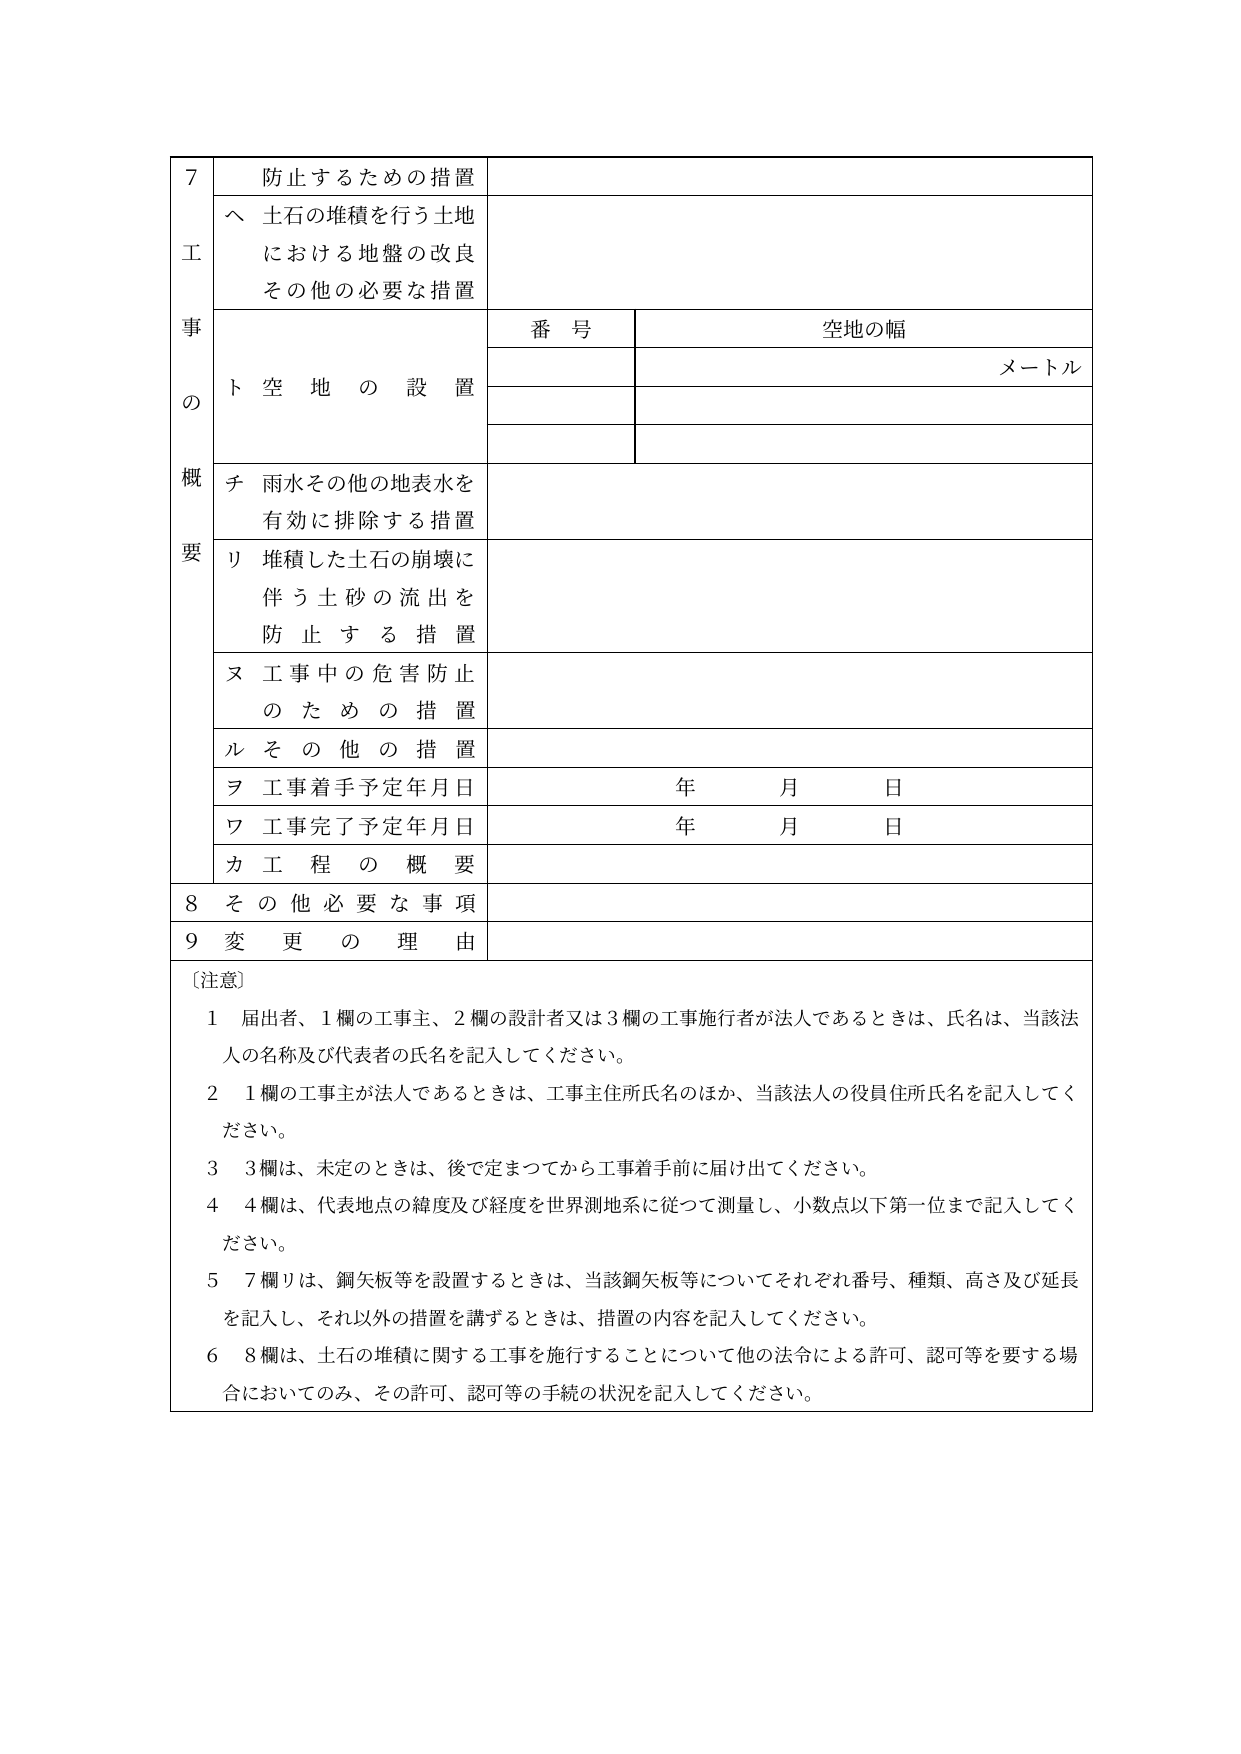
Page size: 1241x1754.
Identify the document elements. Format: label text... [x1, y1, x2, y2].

table_cell 工事中の危害防止 のための措置 [251, 653, 487, 728]
table_cell 雨水その他の地表水を有効に排除する措置 [251, 464, 487, 539]
table_cell その他必要な事項 [213, 884, 487, 921]
table_cell [488, 464, 1092, 539]
table_cell [488, 196, 1092, 308]
table_cell 工事着手予定年月日 [251, 768, 487, 805]
table_cell ル [214, 729, 251, 767]
table_cell [488, 425, 634, 463]
table_cell 土石の堆積を行う土地 における地盤の改良 その他の必要な措置 [251, 196, 487, 308]
table_cell 工事完了予定年月日 [251, 806, 487, 844]
table_cell 〔注意〕 １ 届出者、１欄の工事主、２欄の設計者又は３欄の工事施行者が法人であるときは、氏名は、当該法人の名称及び代表者の氏名を記入してください。 ２ １欄の工事主が法人であるときは、工事主住所氏名のほか、当該法人の役員住所氏名を記入してください。 ３ ３欄は、未定のときは、後で定まつてから工事着手前に届け出てください。 ４ ４欄は、代表地点の緯度及び経度を世界測地系に従つて測量し、小数点以下第一位まで記入してください。 ５ ７欄リは、鋼矢板等を設置するときは、当該鋼矢板等についてそれぞれ番号、種類、高さ及び延長を記入し、それ以外の措置を講ずるときは、措置の内容を記入してください。 ６ ８欄は、土石の堆積に関する工事を施行することについて他の法令による許可、認可等を要する場合においてのみ、その許可、認可等の手続の状況を記入してください。 [171, 961, 1092, 1411]
table_cell [488, 158, 1092, 195]
table_cell [488, 540, 1092, 652]
table_cell [488, 845, 1092, 882]
table_cell ヲ [214, 768, 251, 805]
table_cell 工程の概要 [251, 845, 487, 882]
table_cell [251, 158, 487, 195]
table_cell ８ [171, 884, 213, 921]
table_cell [488, 884, 1092, 921]
table_cell 年 月 日 [488, 768, 1092, 805]
table_cell リ [214, 540, 251, 652]
table_cell [488, 653, 1092, 728]
table_cell 番 号 [488, 310, 634, 347]
table_cell [488, 729, 1092, 767]
table_cell カ [214, 845, 251, 882]
table_cell ホ [214, 158, 251, 195]
table_cell ヘ [214, 196, 251, 308]
table_cell [488, 348, 634, 386]
table_cell 空地の設置 [251, 310, 487, 463]
table_cell [488, 922, 1092, 959]
table_cell メートル [636, 348, 1092, 386]
table_cell ヌ [214, 653, 251, 728]
table_cell チ [214, 464, 251, 539]
table_cell 空地の幅 [636, 310, 1092, 347]
table_cell [636, 425, 1092, 463]
table_cell ９ [171, 922, 213, 959]
table_cell 堆積した土石の崩壊に伴う土砂の流出を 防止する措置 [251, 540, 487, 652]
table_cell 年 月 日 [488, 806, 1092, 844]
table_cell ト [214, 310, 251, 463]
table_cell ワ [214, 806, 251, 844]
table_cell 変更の理由 [213, 922, 487, 959]
table_cell [488, 387, 634, 424]
table_cell [636, 387, 1092, 424]
table_cell その他の措置 [251, 729, 487, 767]
